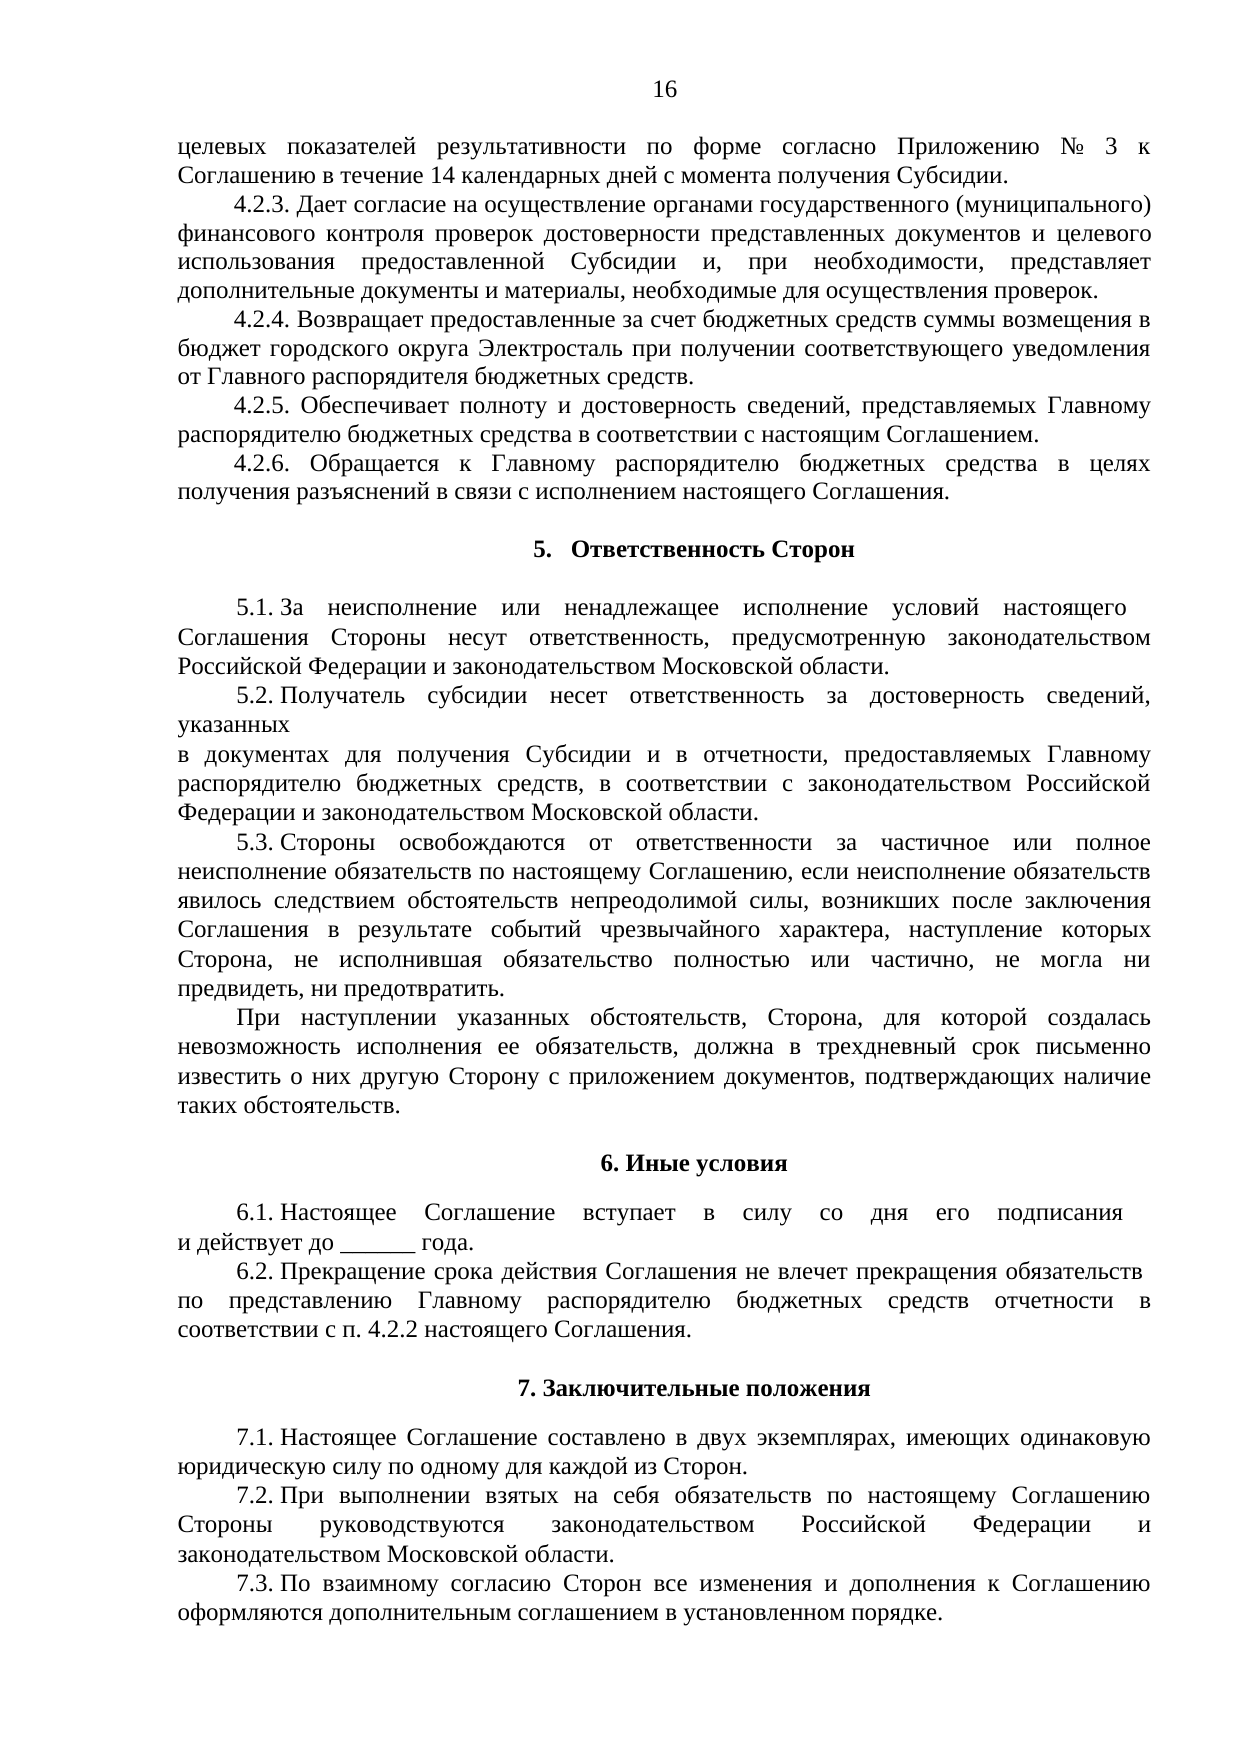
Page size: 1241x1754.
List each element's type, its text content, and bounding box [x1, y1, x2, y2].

list Ответственность Сторон [236, 534, 1152, 563]
text При наступлении указанных обстоятельств, Сторона, для которой создалась невозможность исполнения ее обязательств, должна в трехдневный срок письменно известить о них другую Сторону с приложением документов, подтверждающих наличие таких обстоятельств. [177, 1002, 1152, 1119]
text 4.2.5. Обеспечивает полноту и достоверность сведений, представляемых Главному распорядителю бюджетных средства в соответствии с настоящим Соглашением. [177, 390, 1152, 448]
text 6.2. Прекращение срока действия Соглашения не влечет прекращения обязательств по представлению Главному распорядителю бюджетных средств отчетности в соответствии с п. 4.2.2 настоящего Соглашения. [177, 1256, 1152, 1343]
text 5.2. Получатель субсидии несет ответственность за достоверность сведений, указанных в документах для получения Субсидии и в отчетности, предоставляемых Главному распорядителю бюджетных средств, в соответствии с законодательством Российской Федерации и законодательством Московской области. [177, 680, 1152, 826]
text 5.3. Стороны освобождаются от ответственности за частичное или полное неисполнение обязательств по настоящему Соглашению, если неисполнение обязательств явилось следствием обстоятельств непреодолимой силы, возникших после заключения Соглашения в результате событий чрезвычайного характера, наступление которых Сторона, не исполнившая обязательство полностью или частично, не могла ни предвидеть, ни предотвратить. [177, 827, 1152, 1002]
text 7. Заключительные положения [177, 1373, 1152, 1402]
text 5.1. За неисполнение или ненадлежащее исполнение условий настоящего Соглашения Стороны несут ответственность, предусмотренную законодательством Российской Федерации и законодательством Московской области. [177, 592, 1152, 680]
text 7.2. При выполнении взятых на себя обязательств по настоящему Соглашению Стороны руководствуются законодательством Российской Федерации и законодательством Московской области. [177, 1480, 1152, 1567]
text 6. Иные условия [177, 1148, 1152, 1177]
text 4.2.6. Обращается к Главному распорядителю бюджетных средства в целях получения разъяснений в связи с исполнением настоящего Соглашения. [177, 448, 1152, 505]
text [177, 131, 1152, 189]
text 7.3. По взаимному согласию Сторон все изменения и дополнения к Соглашению оформляются дополнительным соглашением в установленном порядке. [177, 1568, 1152, 1626]
text 7.1. Настоящее Соглашение составлено в двух экземплярах, имеющих одинаковую юридическую силу по одному для каждой из Сторон. [177, 1422, 1152, 1480]
text 4.2.4. Возвращает предоставленные за счет бюджетных средств суммы возмещения в бюджет городского округа Электросталь при получении соответствующего уведомления от Главного распорядителя бюджетных средств. [177, 304, 1152, 390]
text 4.2.3. Дает согласие на осуществление органами государственного (муниципального) финансового контроля проверок достоверности представленных документов и целевого использования предоставленной Субсидии и, при необходимости, представляет дополнительные документы и материалы, необходимые для осуществления проверок. [177, 189, 1152, 304]
text 6.1. Настоящее Соглашение вступает в силу со дня его подписания и действует до ______ года. [177, 1197, 1152, 1255]
